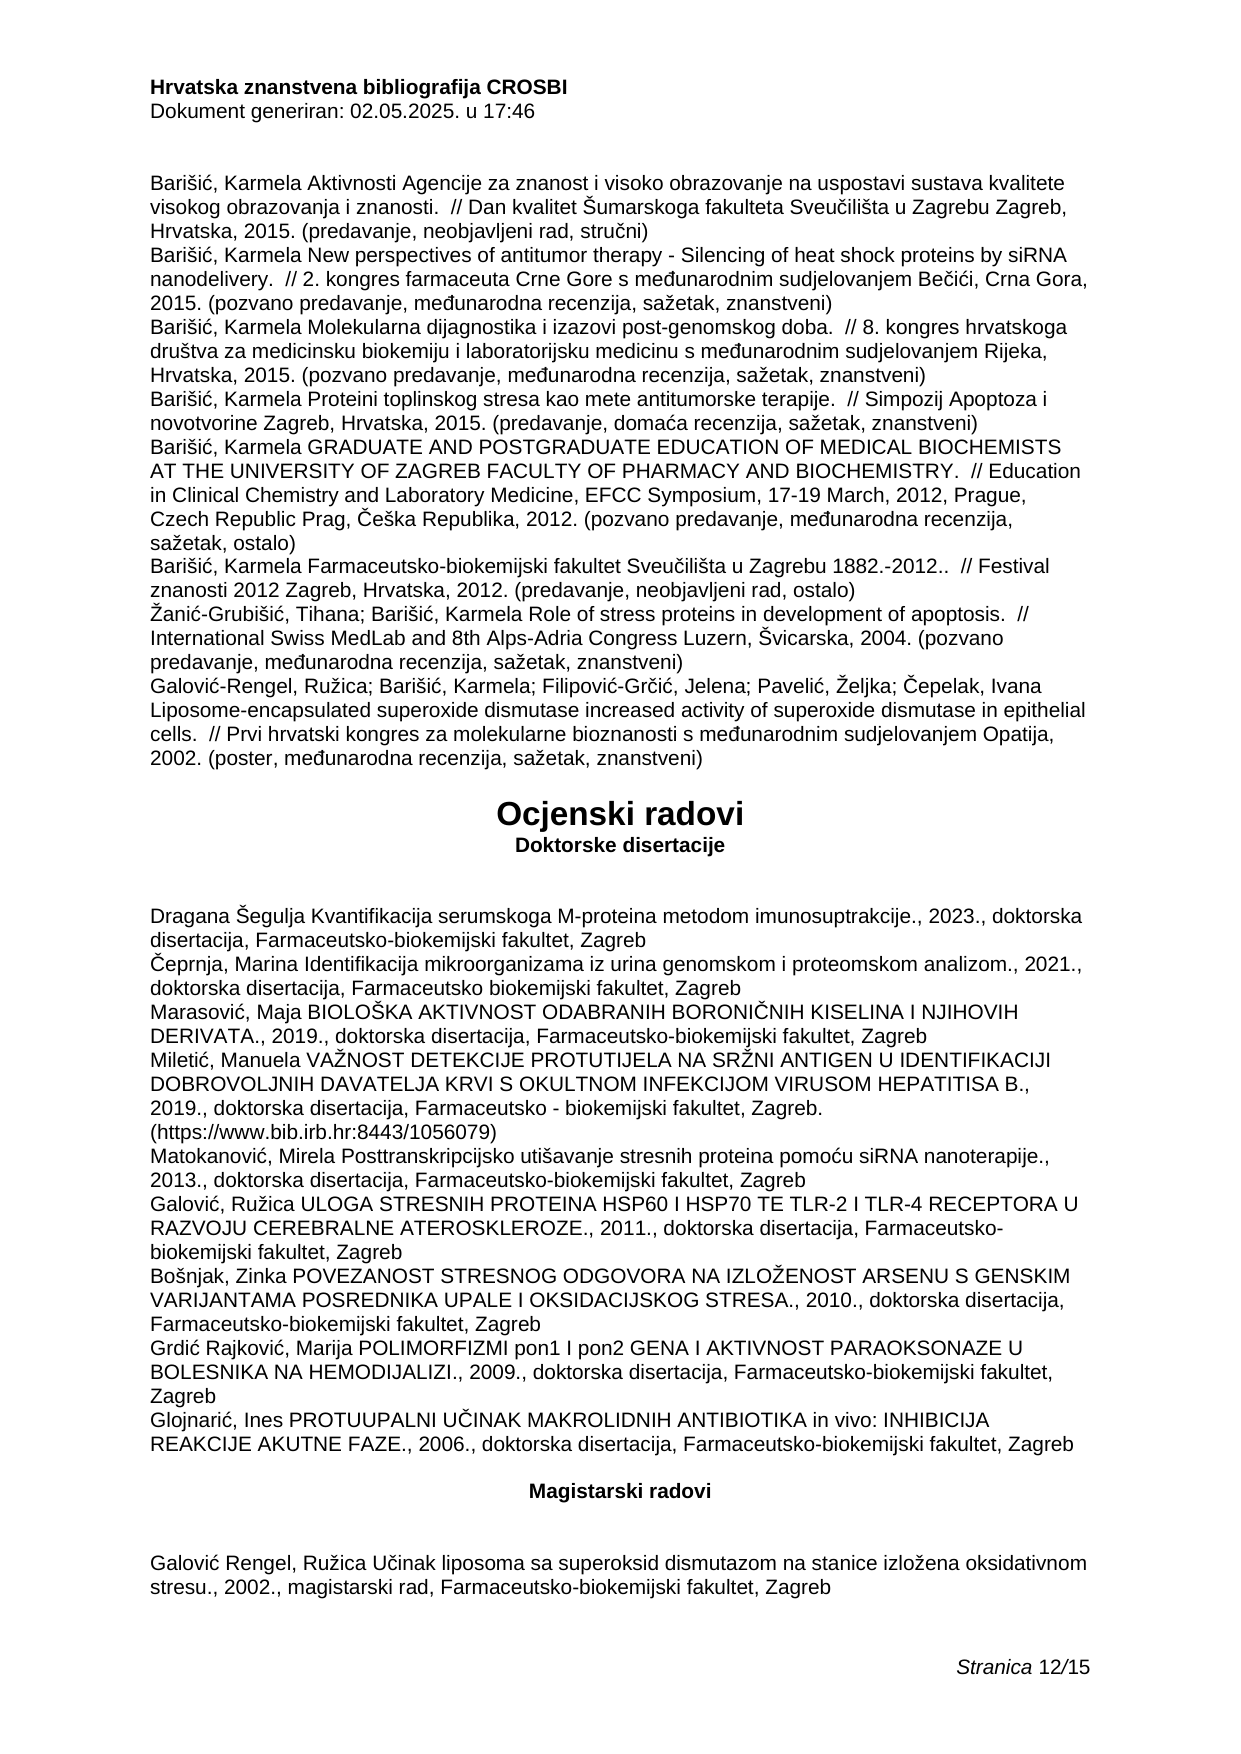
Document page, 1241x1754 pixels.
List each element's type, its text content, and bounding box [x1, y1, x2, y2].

subtitle Magistarski radovi [150, 1479, 1090, 1503]
text Barišić, Karmela [150, 434, 1090, 554]
text Miletić, Manuela [150, 1048, 1090, 1144]
text Barišić, Karmela [150, 171, 1090, 243]
text Galović Rengel, Ružica [150, 1551, 1090, 1599]
text Glojnarić, Ines [150, 1407, 1090, 1455]
text Galović, Ružica [150, 1192, 1090, 1264]
text Galović-Rengel, Ružica; Barišić, Karmela; Filipović-Grčić, Jelena; Pavelić, Željka; Čepelak, Ivana [150, 674, 1090, 770]
text Marasović, Maja [150, 1000, 1090, 1048]
text Barišić, Karmela [150, 243, 1090, 315]
text Barišić, Karmela [150, 315, 1090, 387]
text Bošnjak, Zinka [150, 1264, 1090, 1336]
text Čeprnja, Marina [150, 952, 1090, 1000]
text Dragana Šegulja [150, 904, 1090, 952]
subtitle Ocjenski radovi [150, 794, 1090, 832]
text Matokanović, Mirela [150, 1144, 1090, 1192]
text Žanić-Grubišić, Tihana; Barišić, Karmela [150, 602, 1090, 674]
text Barišić, Karmela [150, 554, 1090, 602]
text Grdić Rajković, Marija [150, 1336, 1090, 1407]
text Barišić, Karmela [150, 387, 1090, 434]
subtitle Doktorske disertacije [150, 832, 1090, 856]
